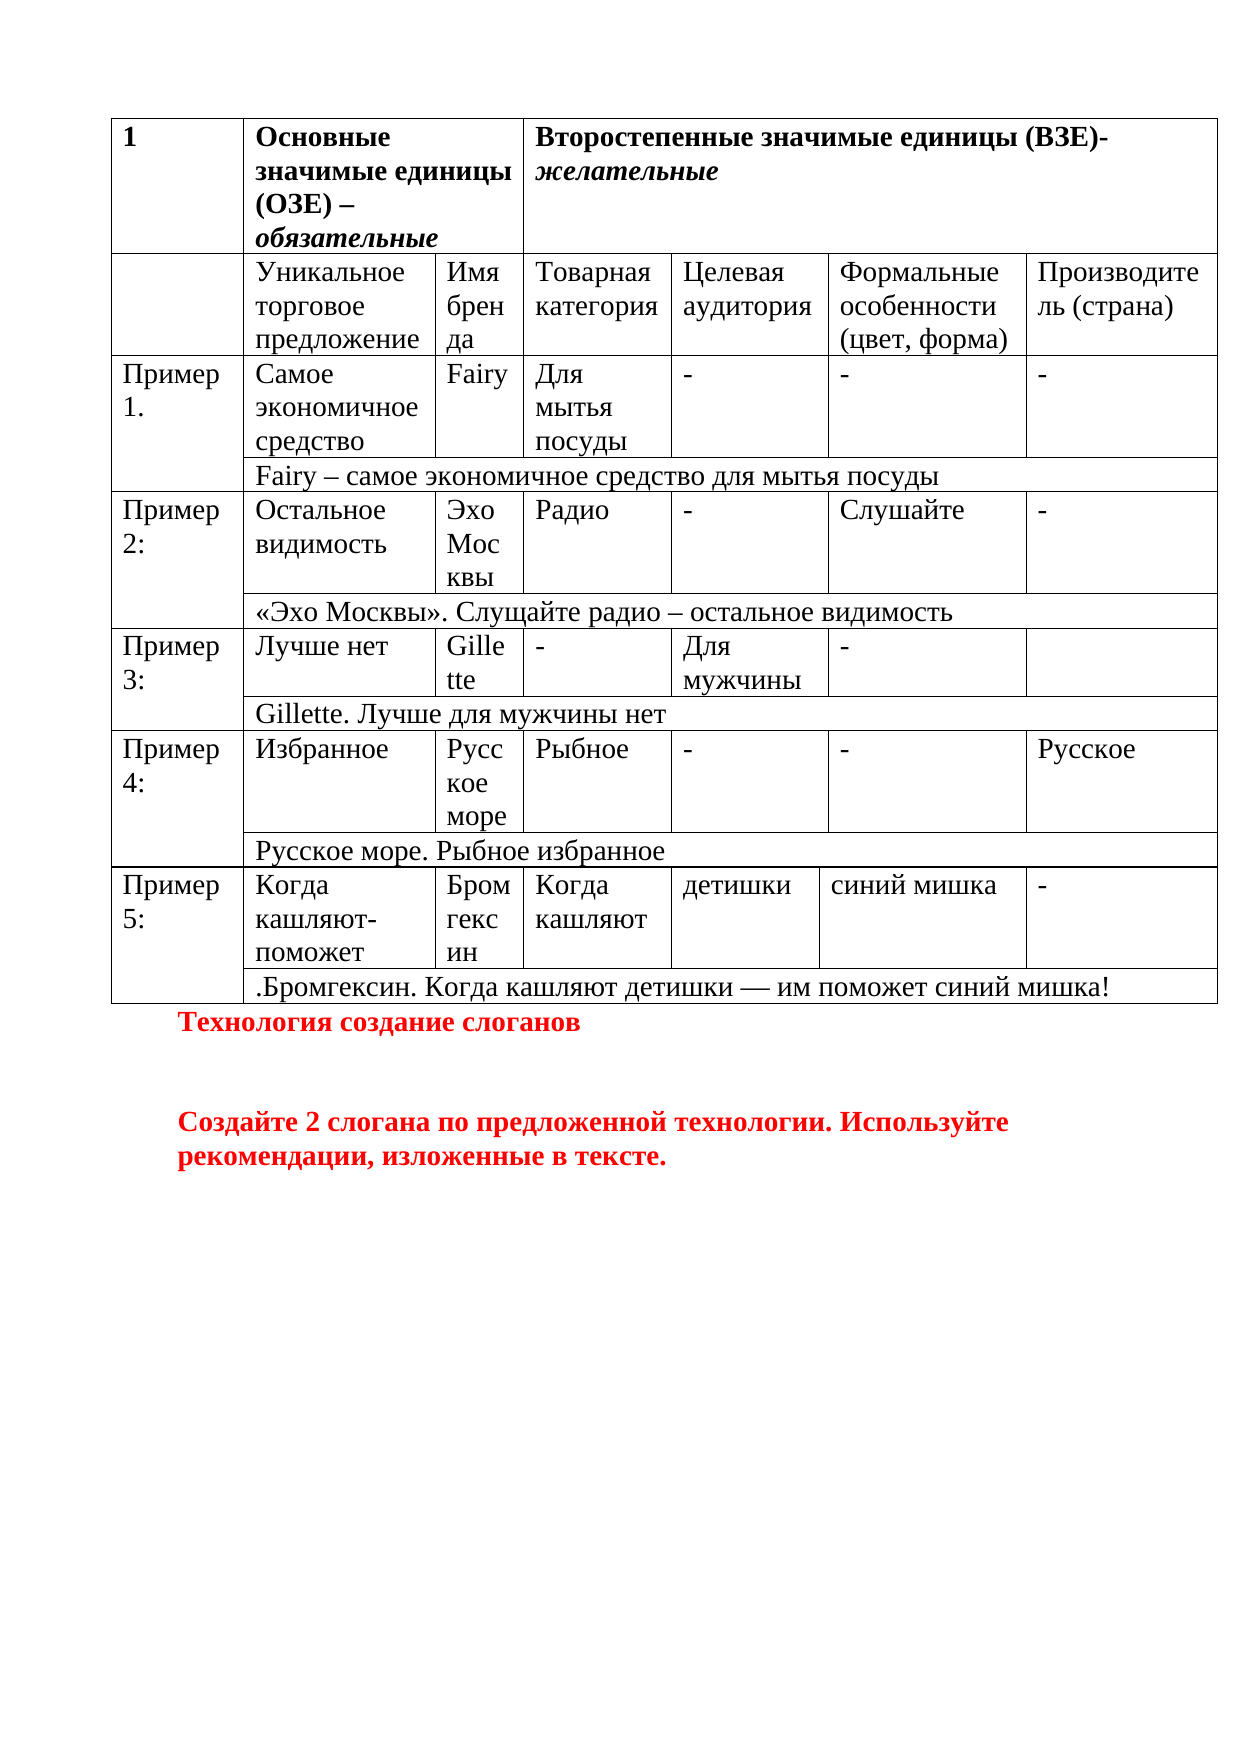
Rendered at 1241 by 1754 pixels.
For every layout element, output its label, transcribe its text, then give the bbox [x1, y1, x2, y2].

table_cell - [1027, 492, 1217, 593]
table_cell Русское [1027, 731, 1217, 832]
table_cell Пример 1. [112, 356, 243, 491]
table_cell Имя бренда [436, 254, 523, 355]
table_cell Fairy – самое экономичное средство для мытья посуды [244, 458, 1217, 491]
table_cell Пример 3: [112, 629, 243, 730]
table_cell Самое экономичное средство [244, 356, 435, 457]
table_cell «Эхо Москвы». Слущайте радио – остальное видимость [244, 594, 1217, 627]
table_cell - [524, 629, 671, 696]
table_cell Слушайте [829, 492, 1026, 593]
table_cell синий мишка [820, 868, 1026, 968]
table_cell Радио [524, 492, 671, 593]
table_header Основные значимые единицы (ОЗЕ) – обязательные [244, 119, 523, 253]
table_cell Gillette [436, 629, 523, 696]
table_cell Товарная категория [524, 254, 671, 355]
table_cell Лучше нет [244, 629, 435, 696]
table_cell [1027, 629, 1217, 696]
table_cell Эхо Москвы [436, 492, 523, 593]
table_cell детишки [672, 868, 819, 968]
table_cell Русское море. Рыбное избранное [244, 833, 1217, 866]
table_cell Целевая аудитория [672, 254, 828, 355]
table_cell - [1027, 868, 1217, 968]
table_cell - [1027, 356, 1217, 457]
table_cell Избранное [244, 731, 435, 832]
table_cell - [829, 629, 1026, 696]
table_cell Пример 4: [112, 731, 243, 866]
table_cell Пример 5: [112, 868, 243, 1003]
table_cell Fairy [436, 356, 523, 457]
table_cell - [672, 492, 828, 593]
table_cell - [829, 731, 1026, 832]
table_cell Для мужчины [672, 629, 828, 696]
table_cell [112, 254, 243, 355]
table_cell Уникальное торговое предложение [244, 254, 435, 355]
table_cell Производитель (страна) [1027, 254, 1217, 355]
table_cell Gillette. Лучше для мужчины нет [244, 697, 1217, 730]
text Технология создание слоганов [177, 1004, 1152, 1037]
table_cell Пример 2: [112, 492, 243, 627]
table_cell Бромгексин [436, 868, 523, 968]
table_cell Русское море [436, 731, 523, 832]
table_cell Когда кашляют [524, 868, 671, 968]
text Создайте 2 слогана по предложенной технологии. Используйте рекомендации, изложенные в тексте. [177, 1104, 1152, 1171]
table_cell Для мытья посуды [524, 356, 671, 457]
table_cell .Бромгексин. Когда кашляют детишки — им поможет синий мишка! [244, 969, 1217, 1003]
table_cell Когда кашляют-поможет [244, 868, 435, 968]
table_cell - [672, 356, 828, 457]
table_cell Формальные особенности (цвет, форма) [829, 254, 1026, 355]
table_cell Остальное видимость [244, 492, 435, 593]
table_header 1 [112, 119, 243, 253]
table_cell Рыбное [524, 731, 671, 832]
table_cell - [672, 731, 828, 832]
table_header Второстепенные значимые единицы (ВЗЕ)- желательные [524, 119, 1217, 253]
table_cell - [829, 356, 1026, 457]
